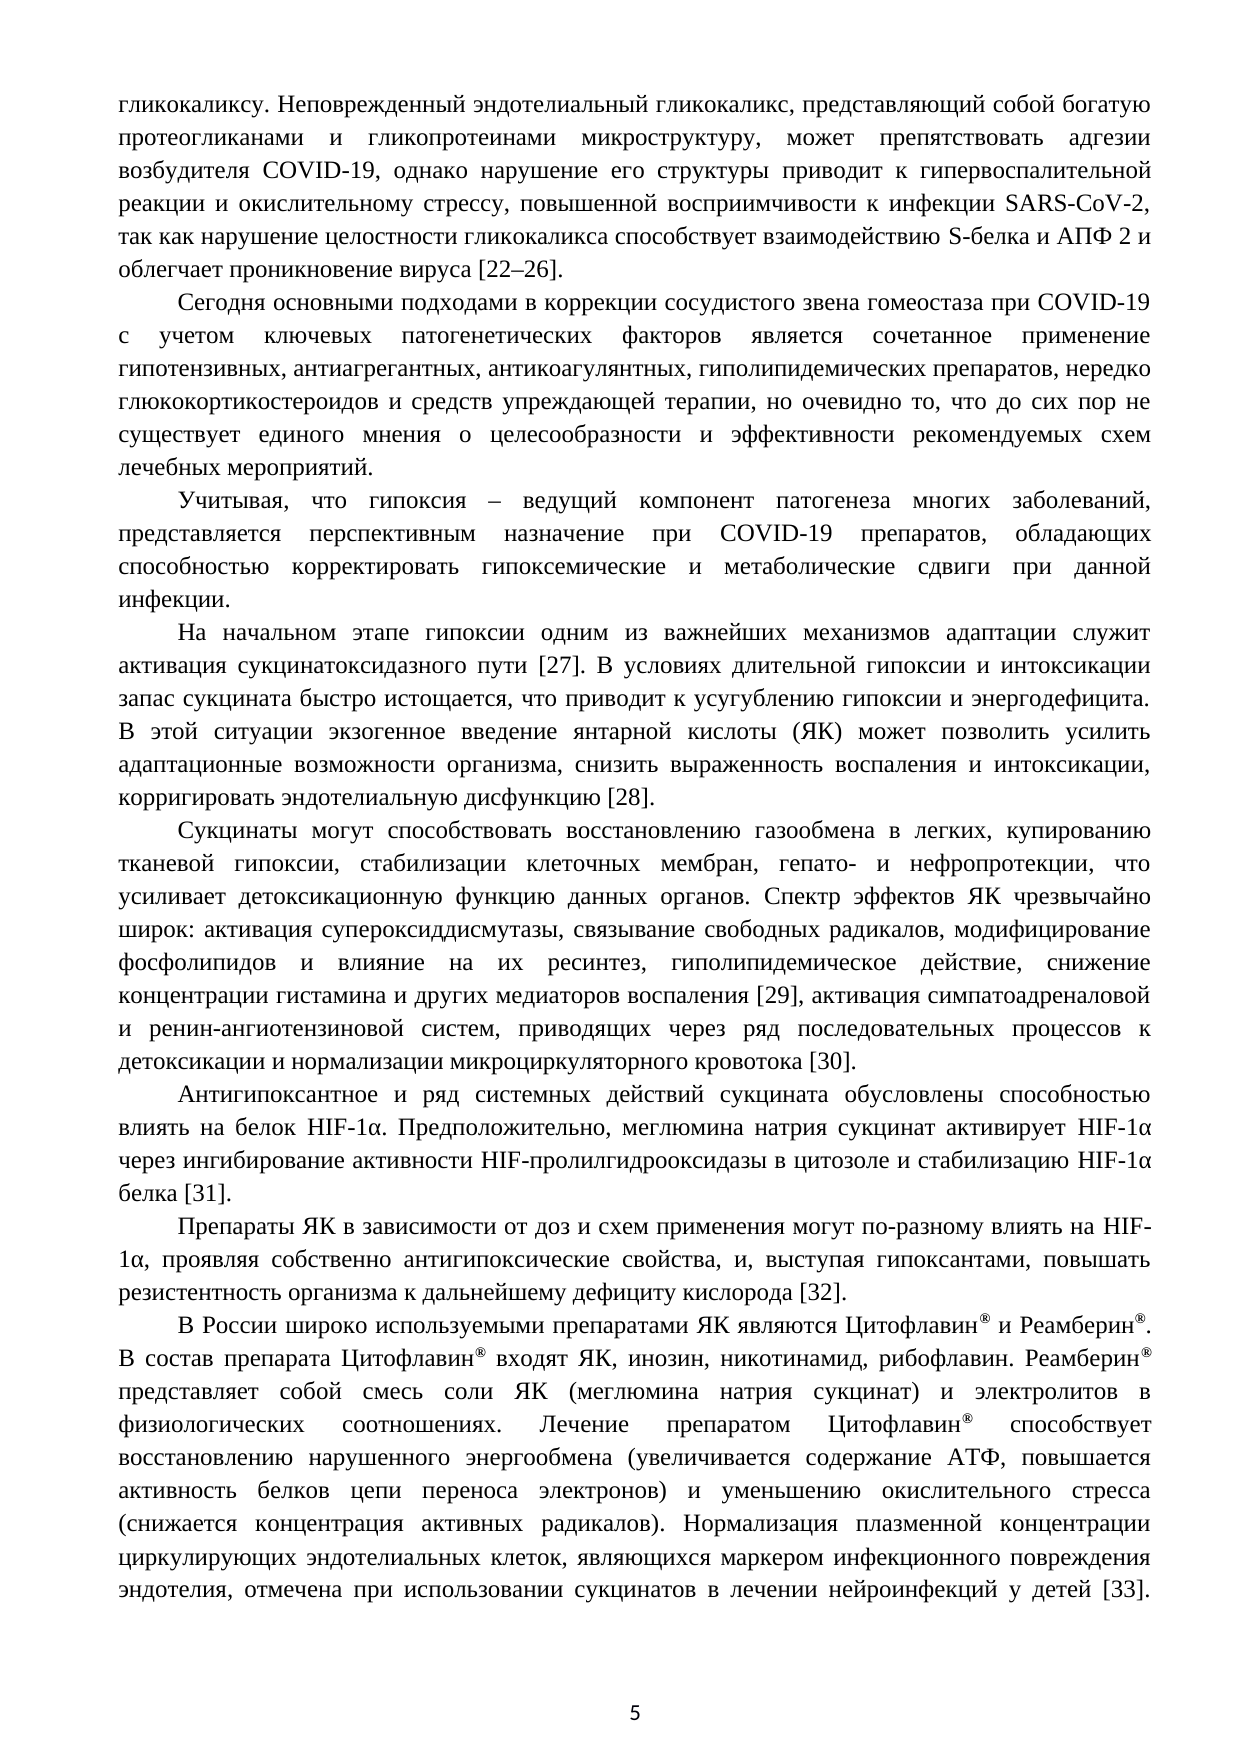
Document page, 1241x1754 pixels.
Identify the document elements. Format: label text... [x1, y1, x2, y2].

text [118, 150, 1152, 188]
text Сегодня основными подходами в коррекции сосудистого звена гомеостаза при COVID-19 с учетом ключевых патогенетических факторов является сочетанное применение гипотензивных, антиагрегантных, антикоагулянтных, гиполипидемических препаратов, нередко глюкокортикостероидов и средств упреждающей терапии, но очевидно то, что до сих пор не существует единого мнения о целесообразности и эффективности рекомендуемых схем лечебных мероприятий. [118, 414, 1152, 481]
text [118, 1310, 1152, 1603]
text Антигипоксантное и ряд системных действий сукцината обусловлены способностью влиять на белок HIF-1α. Предположительно, меглюмина натрия сукцинат активирует HIF-1α через ингибирование активности HIF-пролилгидрооксидазы в цитозоле и стабилизацию HIF-1α белка [31]. [118, 1079, 1152, 1207]
text Учитывая, что гипоксия – ведущий компонент патогенеза многих заболеваний, представляется перспективным назначение при COVID-19 препаратов, обладающих способностью корректировать гипоксемические и метаболические сдвиги при данной инфекции. [118, 485, 1152, 613]
text Сегодня основными подходами в коррекции сосудистого звена гомеостаза при COVID-19 с учетом ключевых патогенетических факторов является сочетанное применение гипотензивных, антиагрегантных, антикоагулянтных, гиполипидемических препаратов, нередко глюкокортикостероидов и средств упреждающей терапии, но очевидно то, что до сих пор не существует единого мнения о целесообразности и эффективности рекомендуемых схем лечебных мероприятий. [118, 287, 1152, 320]
text На начальном этапе гипоксии одним из важнейших механизмов адаптации служит активация сукцинатоксидазного пути [27]. В условиях длительной гипоксии и интоксикации запас сукцината быстро истощается, что приводит к усугублению гипоксии и энергодефицита. В этой ситуации экзогенное введение янтарной кислоты (ЯК) может позволить усилить адаптационные возможности организма, снизить выраженность воспаления и интоксикации, корригировать эндотелиальную дисфункцию [28]. [118, 617, 1152, 811]
text Сукцинаты могут способствовать восстановлению газообмена в легких, купированию тканевой гипоксии, стабилизации клеточных мембран, гепато- и нефропротекции, что усиливает детоксикационную функцию данных органов. Спектр эффектов ЯК чрезвычайно широк: активация супероксиддисмутазы, связывание свободных радикалов, модифицирование фосфолипидов и влияние на их ресинтез, гиполипидемическое действие, снижение концентрации гистамина и других медиаторов воспаления [29], активация симпатоадреналовой и ренин-ангиотензиновой систем, приводящих через ряд последовательных процессов к детоксикации и нормализации микроциркуляторного кровотока [30]. [118, 877, 1152, 1075]
text Препараты ЯК в зависимости от доз и схем применения могут по-разному влиять на HIF-1α, проявляя собственно антигипоксические свойства, и, выступая гипоксантами, повышать резистентность организма к дальнейшему дефициту кислорода [32]. [118, 1211, 1152, 1306]
